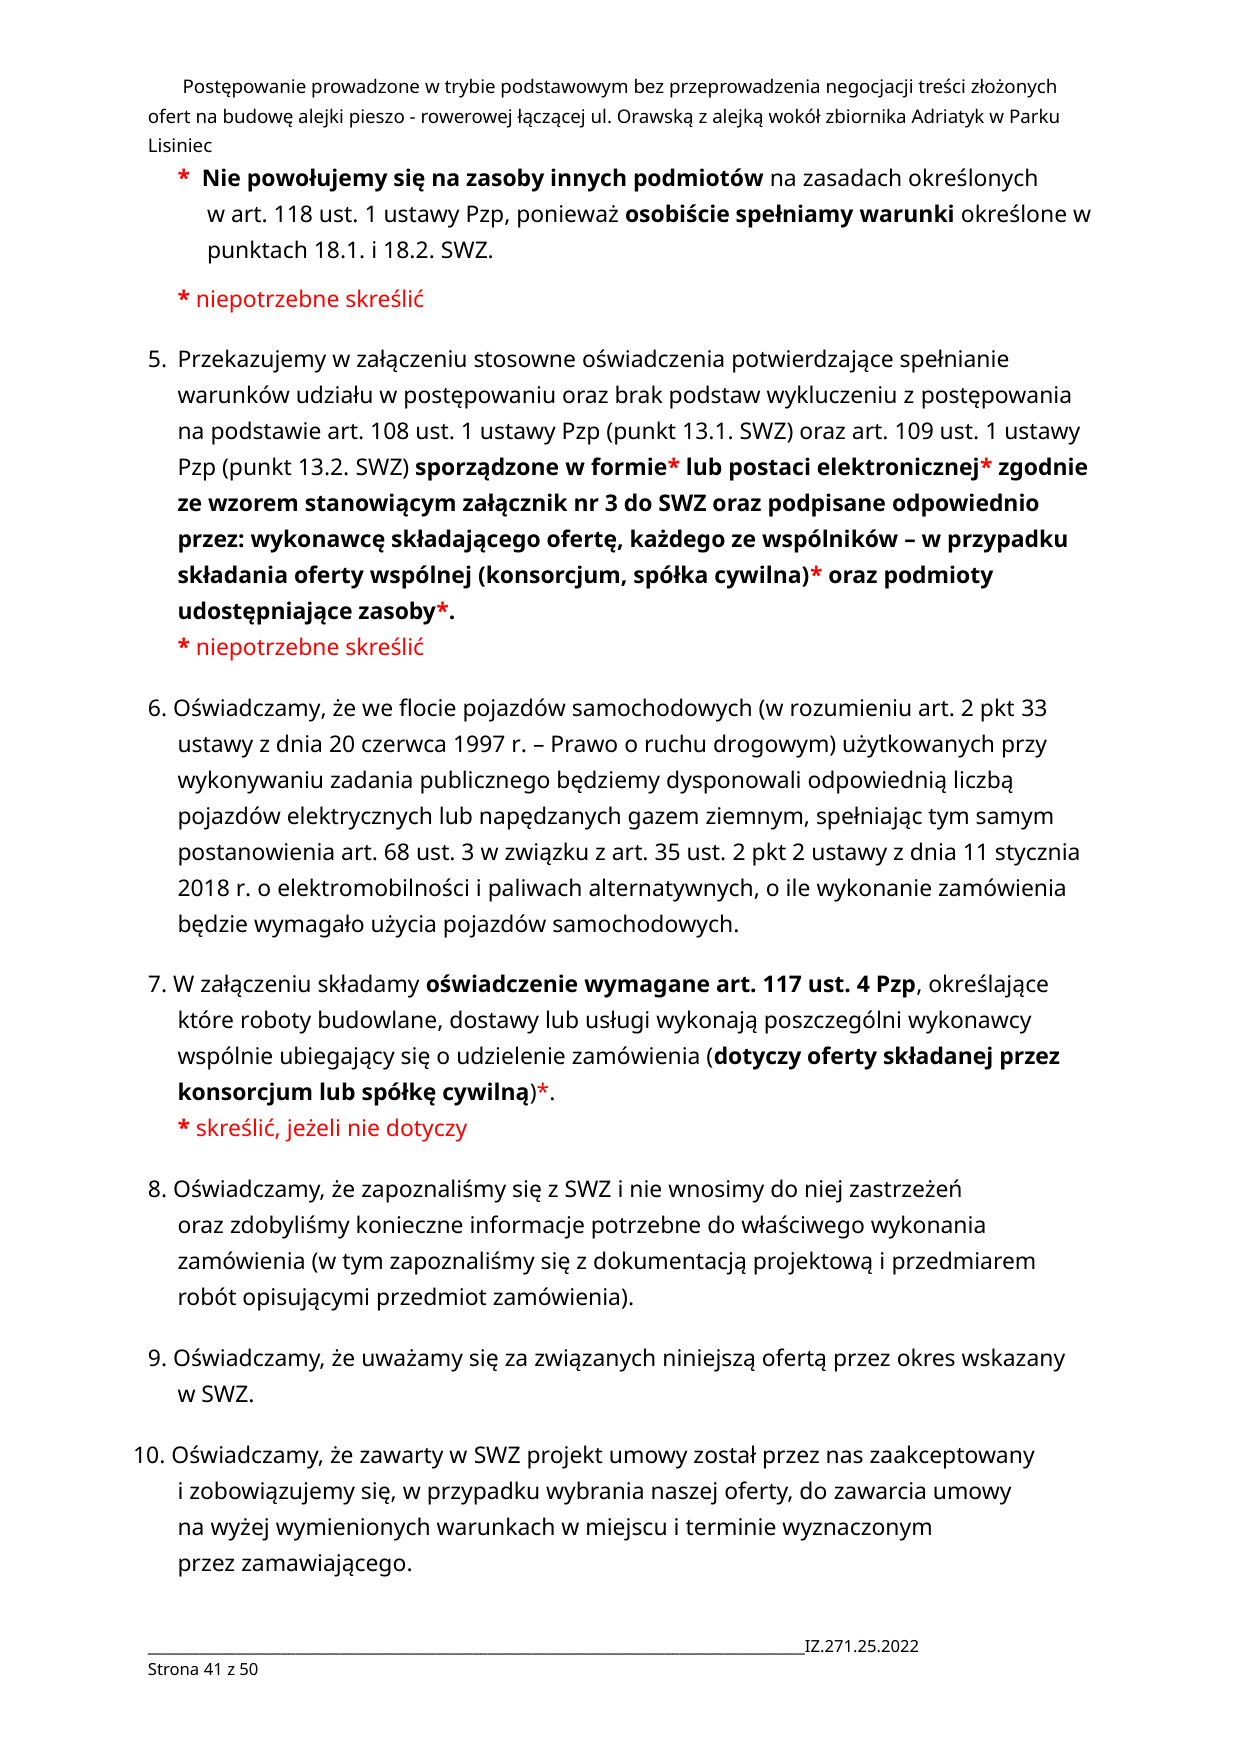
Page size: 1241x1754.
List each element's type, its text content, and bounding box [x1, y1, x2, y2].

text 6. Oświadczamy, że we flocie pojazdów samochodowych (w rozumieniu art. 2 pkt 33 ustawy z dnia 20 czerwca 1997 r. – Prawo o ruchu drogowym) użytkowanych przy wykonywaniu zadania publicznego będziemy dysponowali odpowiednią liczbą pojazdów elektrycznych lub napędzanych gazem ziemnym, spełniając tym samym postanowienia art. 68 ust. 3 w związku z art. 35 ust. 2 pkt 2 ustawy z dnia 11 stycznia 2018 r. o elektromobilności i paliwach alternatywnych, o ile wykonanie zamówienia będzie wymagało użycia pojazdów samochodowych. [148, 692, 1092, 939]
text 10. Oświadczamy, że zawarty w SWZ projekt umowy został przez nas zaakceptowany i zobowiązujemy się, w przypadku wybrania naszej oferty, do zawarcia umowy na wyżej wymienionych warunkach w miejscu i terminie wyznaczonym przez zamawiającego. [133, 1439, 1092, 1578]
text 7. W załączeniu składamy oświadczenie wymagane art. 117 ust. 4 Pzp, określające które roboty budowlane, dostawy lub usługi wykonają poszczególni wykonawcy wspólnie ubiegający się o udzielenie zamówienia (dotyczy oferty składanej przez konsorcjum lub spółkę cywilną)*. [148, 968, 1092, 1107]
text * Nie powołujemy się na zasoby innych podmiotów na zasadach określonych w art. 118 ust. 1 ustawy Pzp, ponieważ osobiście spełniamy warunki określone w punktach 18.1. i 18.2. SWZ. [177, 162, 1092, 265]
text 5. Przekazujemy w załączeniu stosowne oświadczenia potwierdzające spełnianie warunków udziału w postępowaniu oraz brak podstaw wykluczeniu z postępowania na podstawie art. 108 ust. 1 ustawy Pzp (punkt 13.1. SWZ) oraz art. 109 ust. 1 ustawy Pzp (punkt 13.2. SWZ) sporządzone w formie* lub postaci elektronicznej* zgodnie ze wzorem stanowiącym załącznik nr 3 do SWZ oraz podpisane odpowiednio przez: wykonawcę składającego ofertę, każdego ze wspólników – w przypadku składania oferty wspólnej (konsorcjum, spółka cywilna)* oraz podmioty udostępniające zasoby*. [148, 343, 1092, 626]
text 8. Oświadczamy, że zapoznaliśmy się z SWZ i nie wnosimy do niej zastrzeżeń oraz zdobyliśmy konieczne informacje potrzebne do właściwego wykonania zamówienia (w tym zapoznaliśmy się z dokumentacją projektową i przedmiarem robót opisującymi przedmiot zamówienia). [148, 1173, 1092, 1312]
text 9. Oświadczamy, że uważamy się za związanych niniejszą ofertą przez okres wskazany w SWZ. [148, 1342, 1092, 1409]
text * niepotrzebne skreślić [177, 631, 1092, 662]
text * niepotrzebne skreślić [177, 282, 1092, 314]
text * skreślić, jeżeli nie dotyczy [177, 1112, 1092, 1143]
